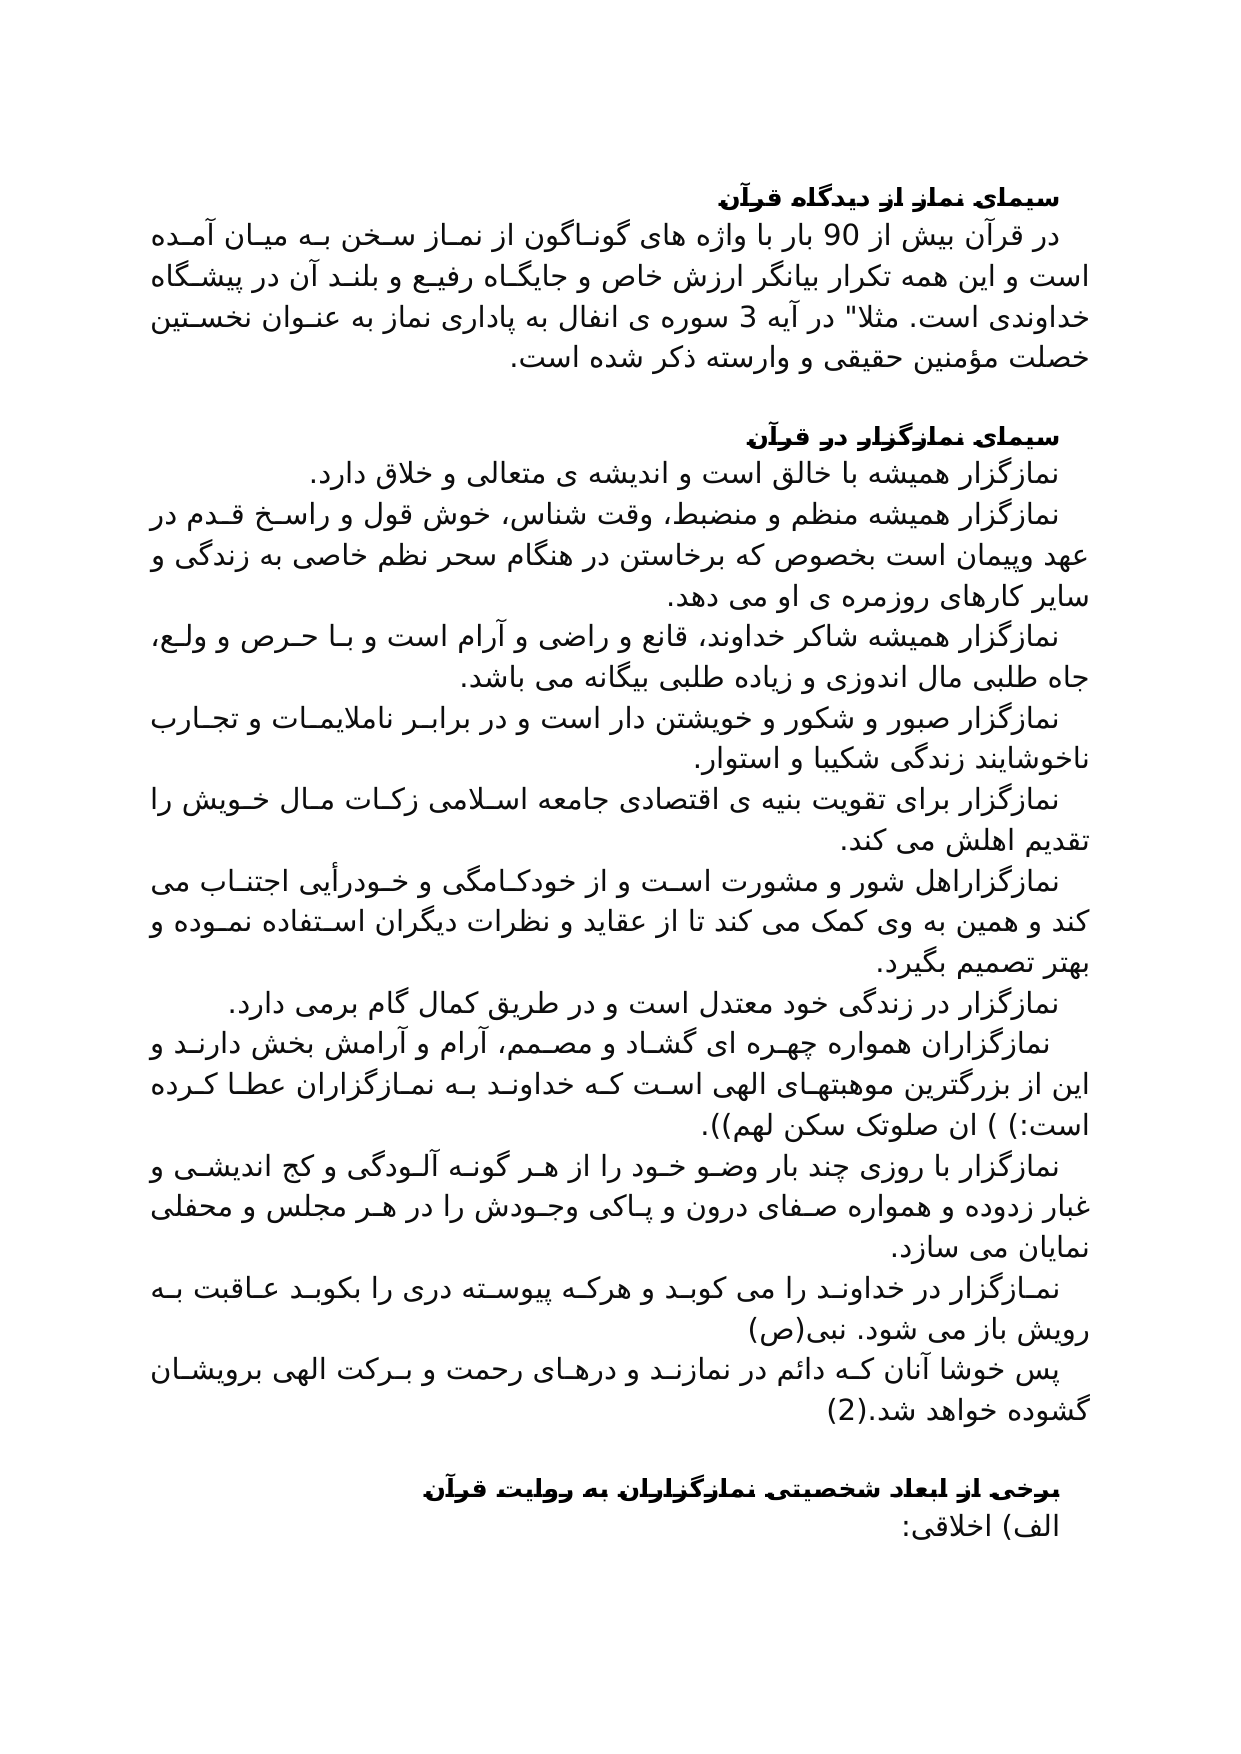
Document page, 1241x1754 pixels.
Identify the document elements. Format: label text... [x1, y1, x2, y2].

text سیمای نماز از دیدگاه قرآن [150, 183, 1090, 213]
text برخی از ابعاد شخصیتی نمازگزاران به روایت قرآن [150, 1474, 1090, 1503]
text نمازگزار همیشه با خالق است و اندیشه ی متعالی و خلاق دارد. [150, 457, 1090, 491]
text نمازگزار همیشه شاکر خداوند، قانع و راضی و آرام است و با حرص و ولع، جاه طلبی مال اندوزی و زیاده طلبی بیگانه می باشد. [150, 619, 1090, 694]
text نمازگزار همیشه منظم و منضبط، وقت شناس، خوش قول و راسخ قدم در عهد وپیمان است بخصوص که برخاستن در هنگام سحر نظم خاصی به زندگی و سایر کارهای روزمره ی او می دهد. [150, 497, 1090, 613]
text نمازگزار در خداوند را می کوبد و هرکه پیوسته دری را بکوبد عاقبت به رویش باز می شود. نبی(ص) [150, 1271, 1090, 1346]
text نمازگزار صبور و شکور و خویشتن دار است و در برابر ناملایمات و تجارب ناخوشایند زندگی شکیبا و استوار. [150, 701, 1090, 776]
text در قرآن بیش از 90 بار با واژه های گوناگون از نماز سخن به میان آمده است و این همه تکرار بیانگر ارزش خاص و جایگاه رفیع و بلند آن در پیشگاه خداوندی است. مثلا" در آیه 3 سوره ی انفال به پاداری نماز به عنوان نخستین خصلت مؤمنین حقیقی و وارسته ذکر شده است. [150, 218, 1090, 375]
text نمازگزار با روزی چند بار وضو خود را از هر گونه آلودگی و کج اندیشی و غبار زدوده و همواره صفای درون و پاکی وجودش را در هر مجلس و محفلی نمایان می سازد. [150, 1149, 1090, 1264]
text نمازگزار در زندگی خود معتدل است و در طریق کمال گام برمی دارد. [150, 986, 1090, 1020]
text سیمای نمازگزار در قرآن [150, 422, 1090, 451]
text پس خوشا آنان که دائم در نمازند و درهای رحمت و برکت الهی برویشان گشوده خواهد شد.(2) [150, 1353, 1090, 1427]
text نمازگزاراهل شور و مشورت است و از خودکامگی و خودرأیی اجتناب می کند و همین به وی کمک می کند تا از عقاید و نظرات دیگران استفاده نموده و بهتر تصمیم بگیرد. [150, 864, 1090, 979]
text نمازگزار برای تقویت بنیه ی اقتصادی جامعه اسلامی زکات مال خویش را تقدیم اهلش می کند. [150, 782, 1090, 857]
text الف) اخلاقی: [150, 1509, 1090, 1543]
text نمازگزاران همواره چهره ای گشاد و مصمم، آرام و آرامش بخش دارند و این از بزرگترین موهبتهای الهی است که خداوند به نمازگزاران عطا کرده است:) ) ان صلوتک سکن لهم)). [150, 1027, 1090, 1142]
